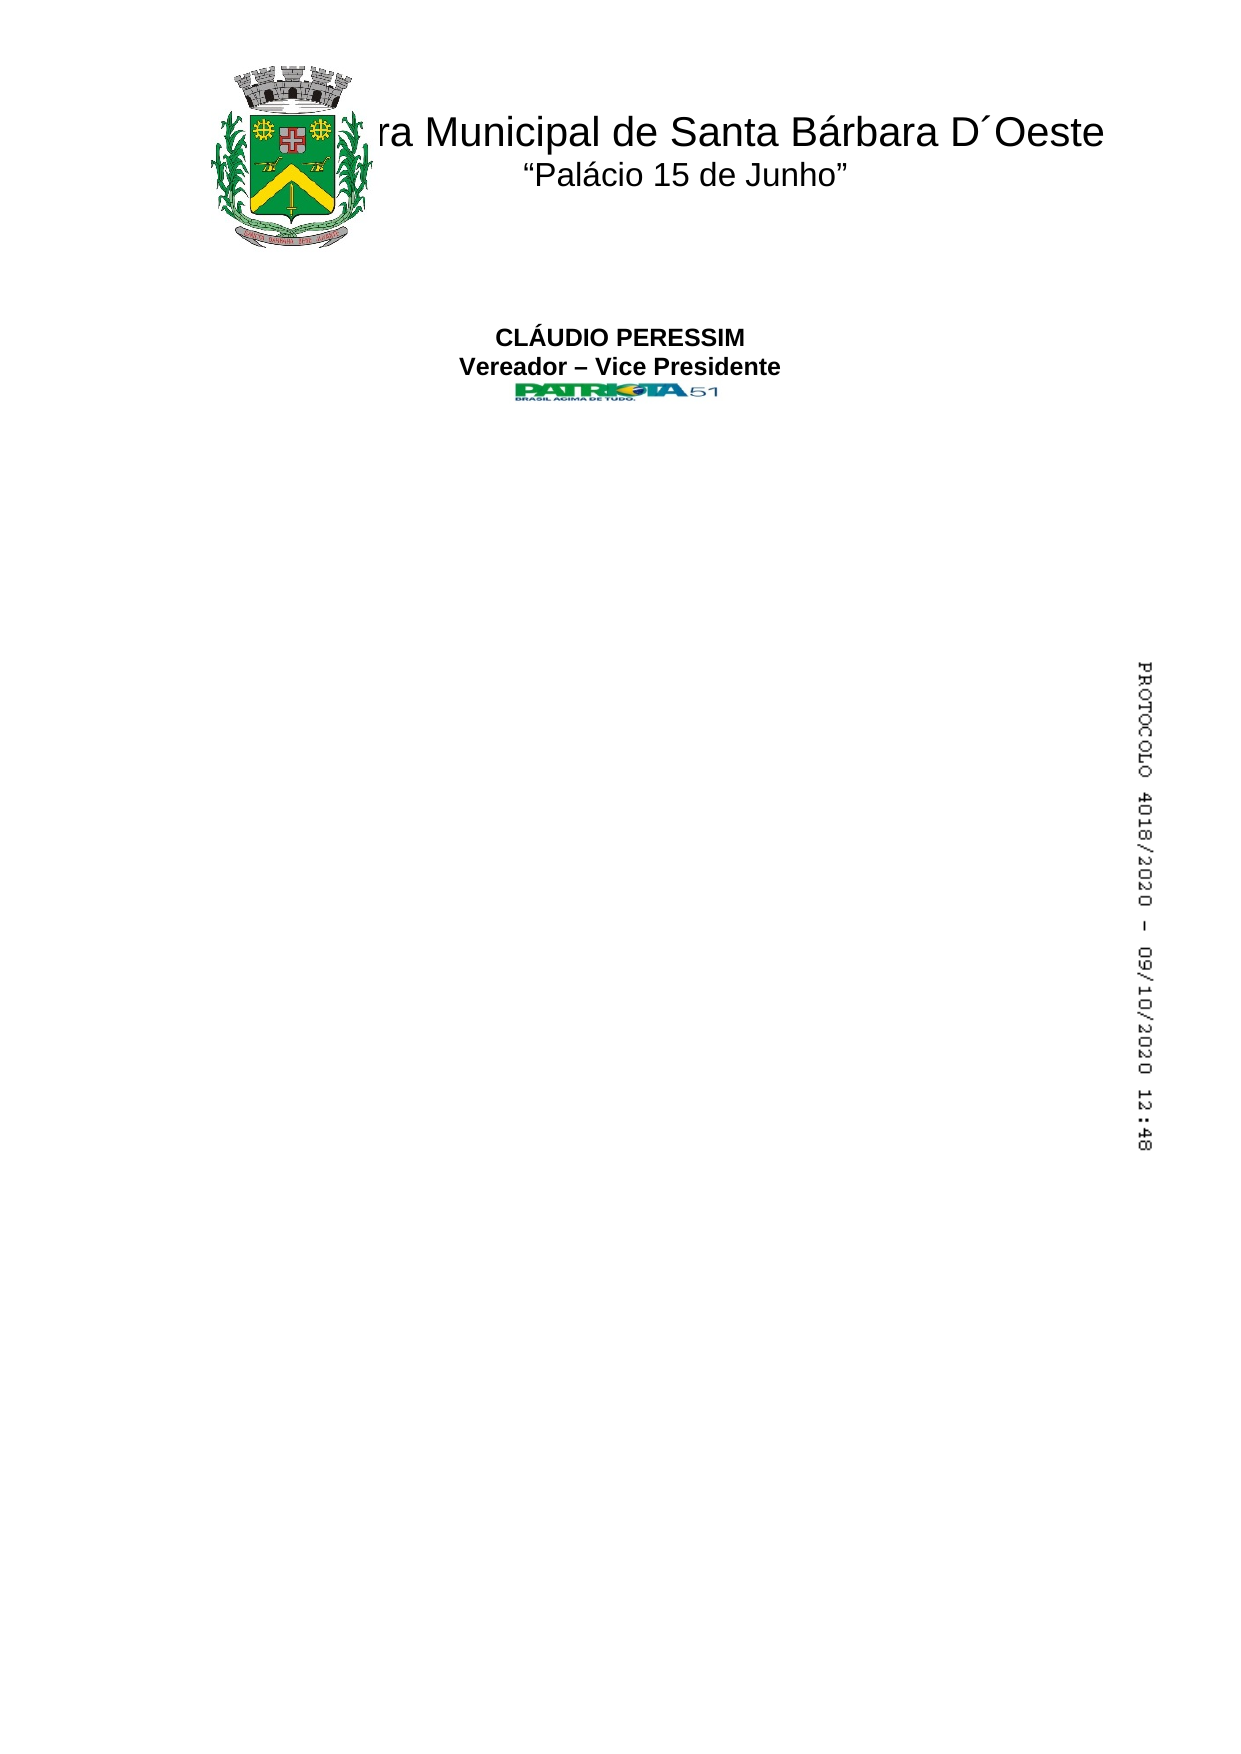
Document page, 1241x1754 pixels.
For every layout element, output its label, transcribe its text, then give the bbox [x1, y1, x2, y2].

picture [210, 66, 380, 255]
picture [509, 380, 738, 404]
picture [1112, 658, 1176, 1155]
text CLÁUDIO PERESSIM [177, 323, 1063, 352]
text Vereador – Vice Presidente [177, 352, 1063, 381]
